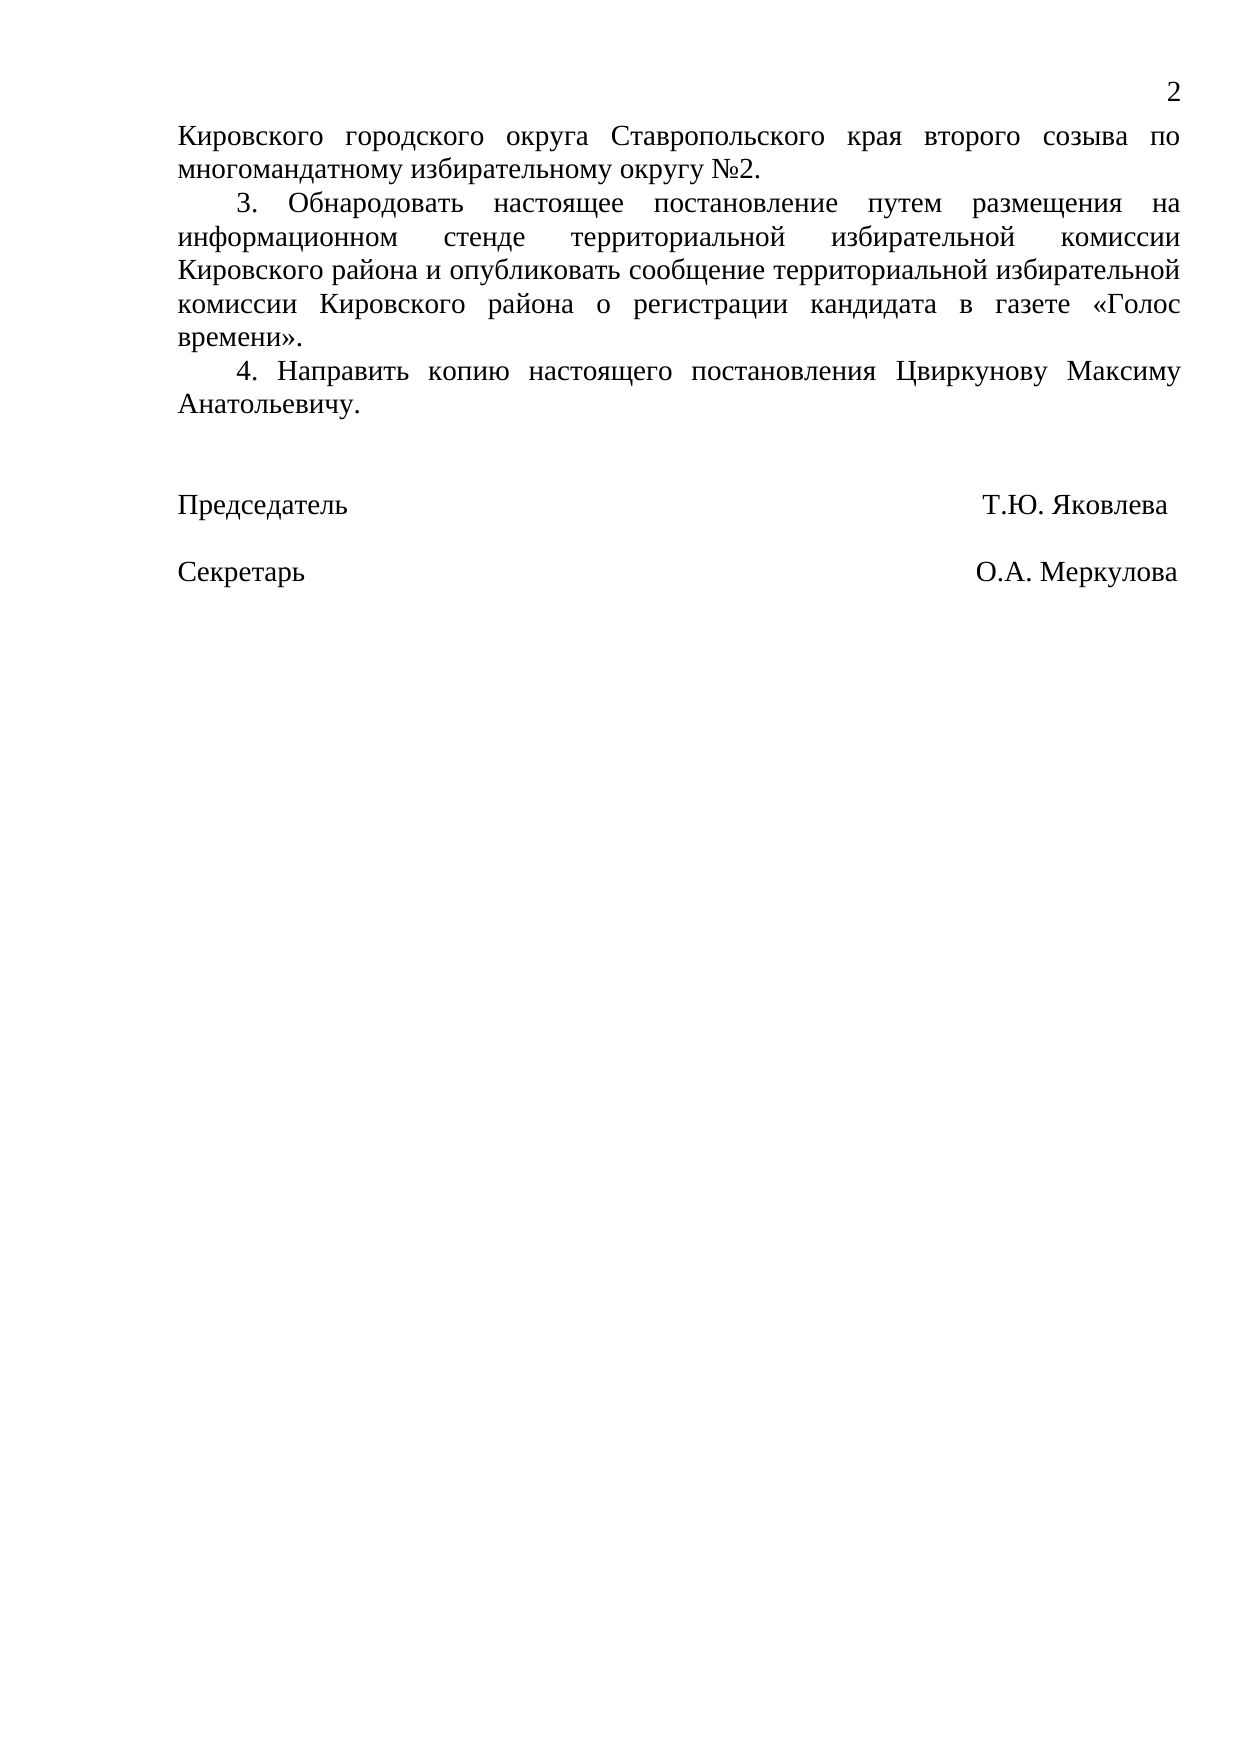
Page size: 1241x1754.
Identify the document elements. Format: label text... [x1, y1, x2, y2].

text 4. Направить копию настоящего постановления Цвиркунову Максиму Анатольевичу. [177, 353, 1181, 420]
text Секретарь О.А. Меркулова [177, 554, 1181, 588]
text Председатель Т.Ю. Яковлева [177, 487, 1181, 521]
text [177, 118, 1181, 185]
text 3. Обнародовать настоящее постановление путем размещения на информационном стенде территориальной избирательной комиссии Кировского района и опубликовать сообщение территориальной избирательной комиссии Кировского района о регистрации кандидата в газете «Голос времени». [177, 185, 1181, 353]
